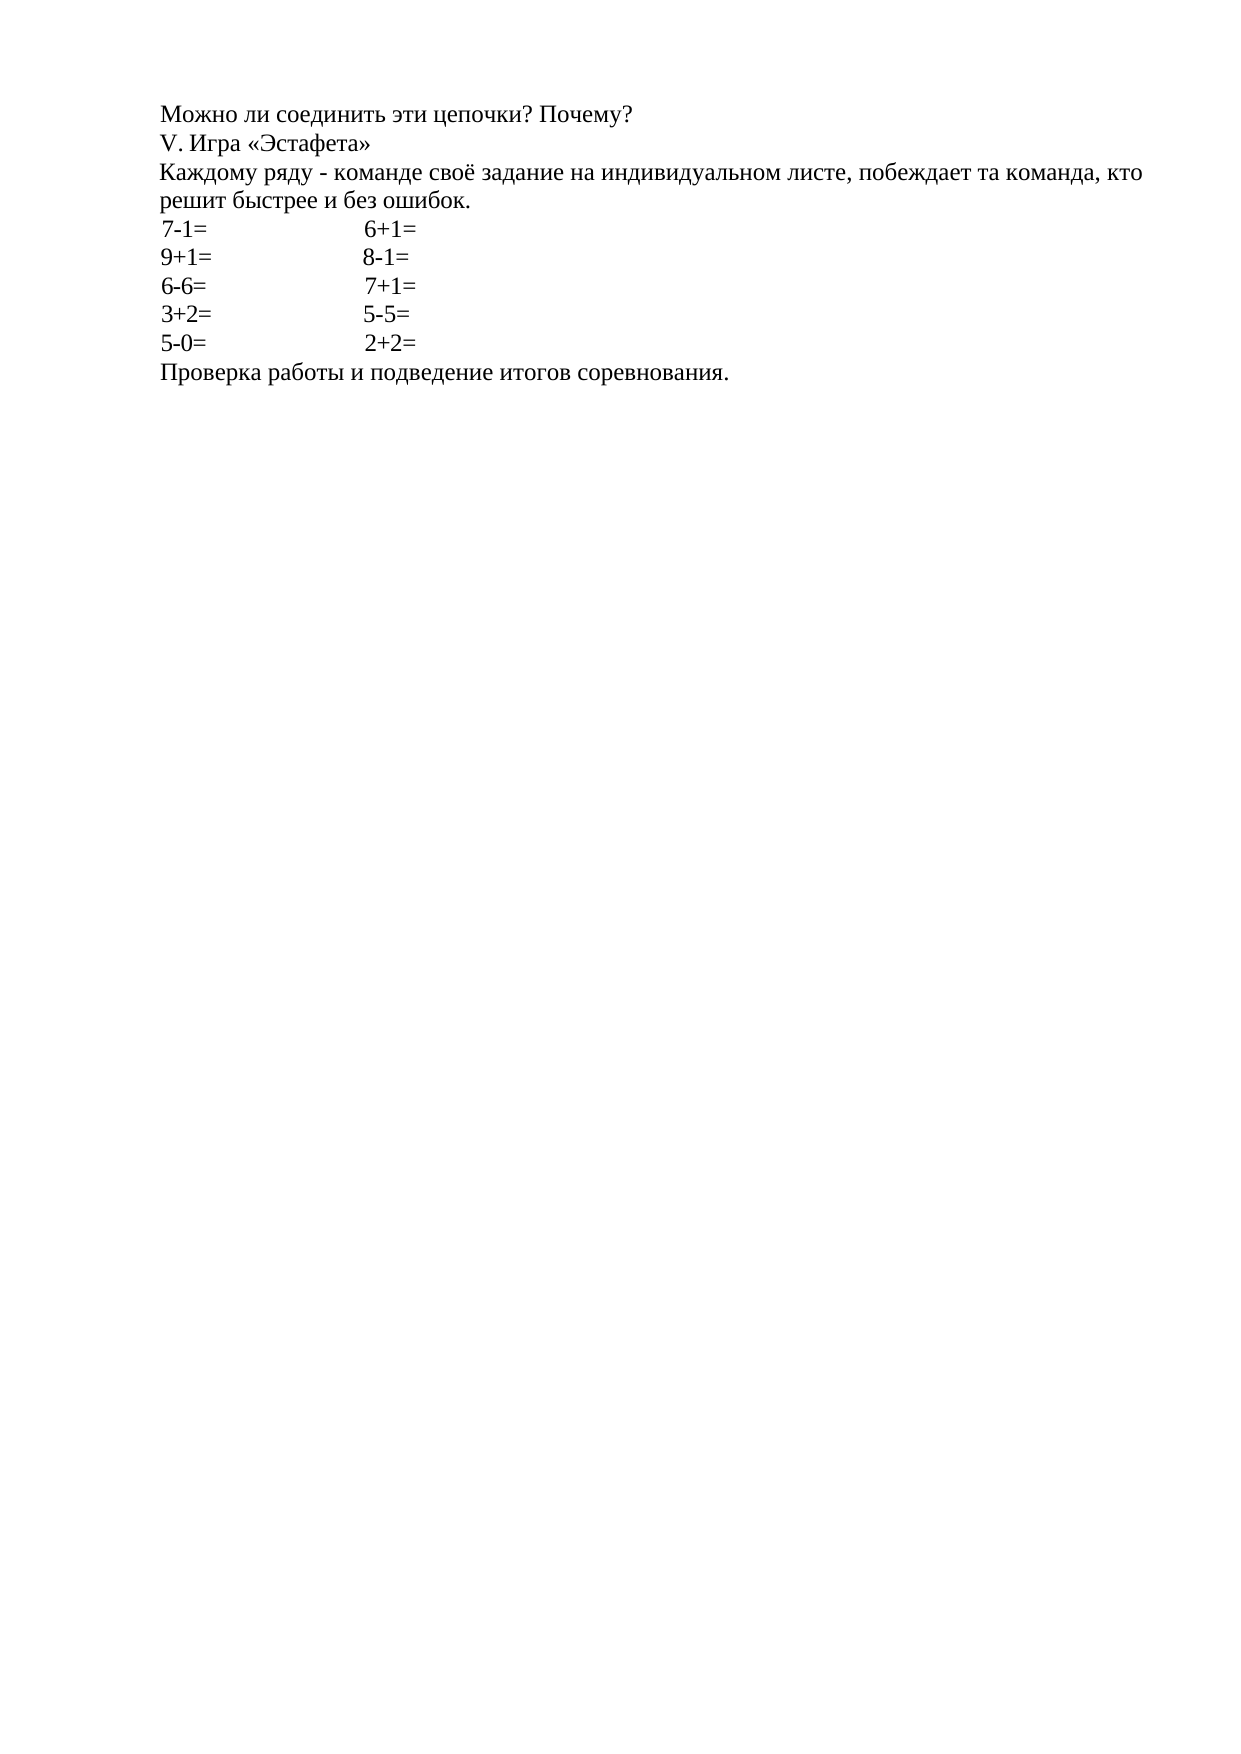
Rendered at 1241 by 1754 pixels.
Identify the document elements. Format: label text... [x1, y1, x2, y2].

text 3+2= 5-5= [161, 300, 1163, 329]
text Проверка работы и подведение итогов соревнования. [160, 358, 1163, 386]
text 9+1= 8-1= [160, 243, 1163, 272]
text 6-6= 7+1= [161, 272, 1163, 300]
text Каждому ряду - команде своё задание на индивидуальном листе, побеждает та команда, кто [159, 157, 1163, 186]
text 5-0= 2+2= [160, 329, 1163, 357]
text решит быстрее и без ошибок. [159, 186, 1163, 214]
text V. Игра «Эстафета» [159, 129, 1163, 157]
text Можно ли соединить эти цепочки? Почему? [160, 100, 1163, 128]
text 7-1= 6+1= [161, 214, 1163, 243]
